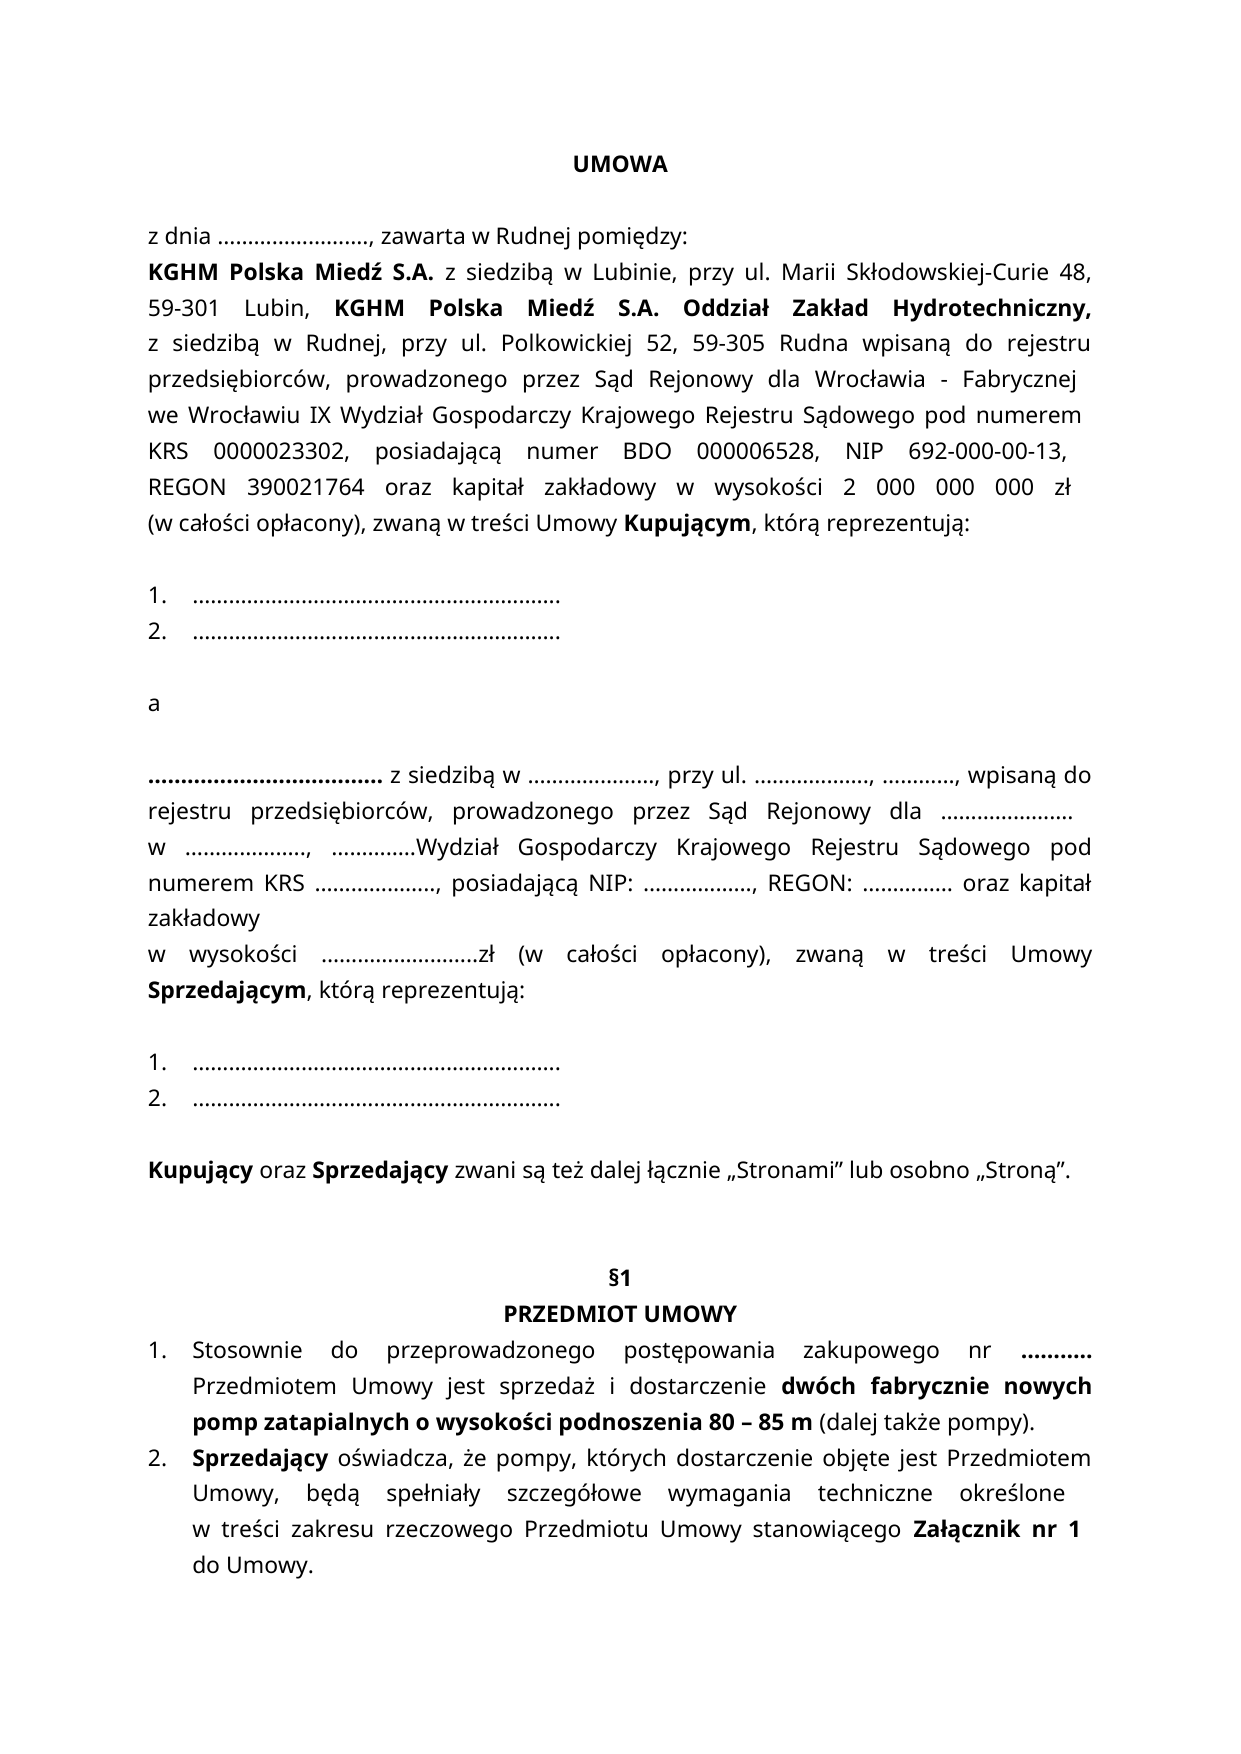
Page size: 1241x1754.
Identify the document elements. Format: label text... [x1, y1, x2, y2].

list Stosownie do przeprowadzonego postępowania zakupowego nr ……….. Przedmiotem Umowy jest sprzedaż i dostarczenie dwóch fabrycznie nowych pomp zatapialnych o wysokości podnoszenia 80 – 85 m (dalej także pompy). [148, 1334, 1092, 1437]
list Sprzedający oświadcza, że pompy, których dostarczenie objęte jest Przedmiotem Umowy, będą spełniały szczegółowe wymagania techniczne określone w treści zakresu rzeczowego Przedmiotu Umowy stanowiącego Załącznik nr 1 do Umowy. [148, 1441, 1092, 1581]
list ……………………………………………………. [148, 1046, 1092, 1077]
text UMOWA [148, 148, 1092, 179]
text PRZEDMIOT UMOWY [148, 1298, 1092, 1329]
list ……………………………………………………. [148, 1082, 1092, 1113]
text a [148, 687, 1092, 718]
list ……………………………………………………. [148, 615, 1092, 646]
text §1 [148, 1262, 1092, 1293]
text KGHM Polska Miedź S.A. z siedzibą w Lubinie, przy ul. Marii Skłodowskiej-Curie 48, 59-301 Lubin, KGHM Polska Miedź S.A. Oddział Zakład Hydrotechniczny, z siedzibą w Rudnej, przy ul. Polkowickiej 52, 59-305 Rudna wpisaną do rejestru przedsiębiorców, prowadzonego przez Sąd Rejonowy dla Wrocławia - Fabrycznej we Wrocławiu IX Wydział Gospodarczy Krajowego Rejestru Sądowego pod numerem KRS 0000023302, posiadającą numer BDO 000006528, NIP 692-000-00-13, REGON 390021764 oraz kapitał zakładowy w wysokości 2 000 000 000 zł (w całości opłacony), zwaną w treści Umowy Kupującym, którą reprezentują: [148, 256, 1092, 538]
text ……………………………… z siedzibą w …………………, przy ul. ………………., …………, wpisaną do rejestru przedsiębiorców, prowadzonego przez Sąd Rejonowy dla …………………. w ……………….., …………..Wydział Gospodarczy Krajowego Rejestru Sądowego pod numerem KRS ……………….., posiadającą NIP: ………………, REGON: …………… oraz kapitał zakładowy w wysokości ……………………..zł (w całości opłacony), zwaną w treści Umowy Sprzedającym, którą reprezentują: [148, 759, 1092, 1006]
list ……………………………………………………. [148, 579, 1092, 610]
text z dnia ……………………., zawarta w Rudnej pomiędzy: [148, 219, 1092, 251]
text Kupujący oraz Sprzedający zwani są też dalej łącznie „Stronami” lub osobno „Stroną”. [148, 1154, 1092, 1185]
